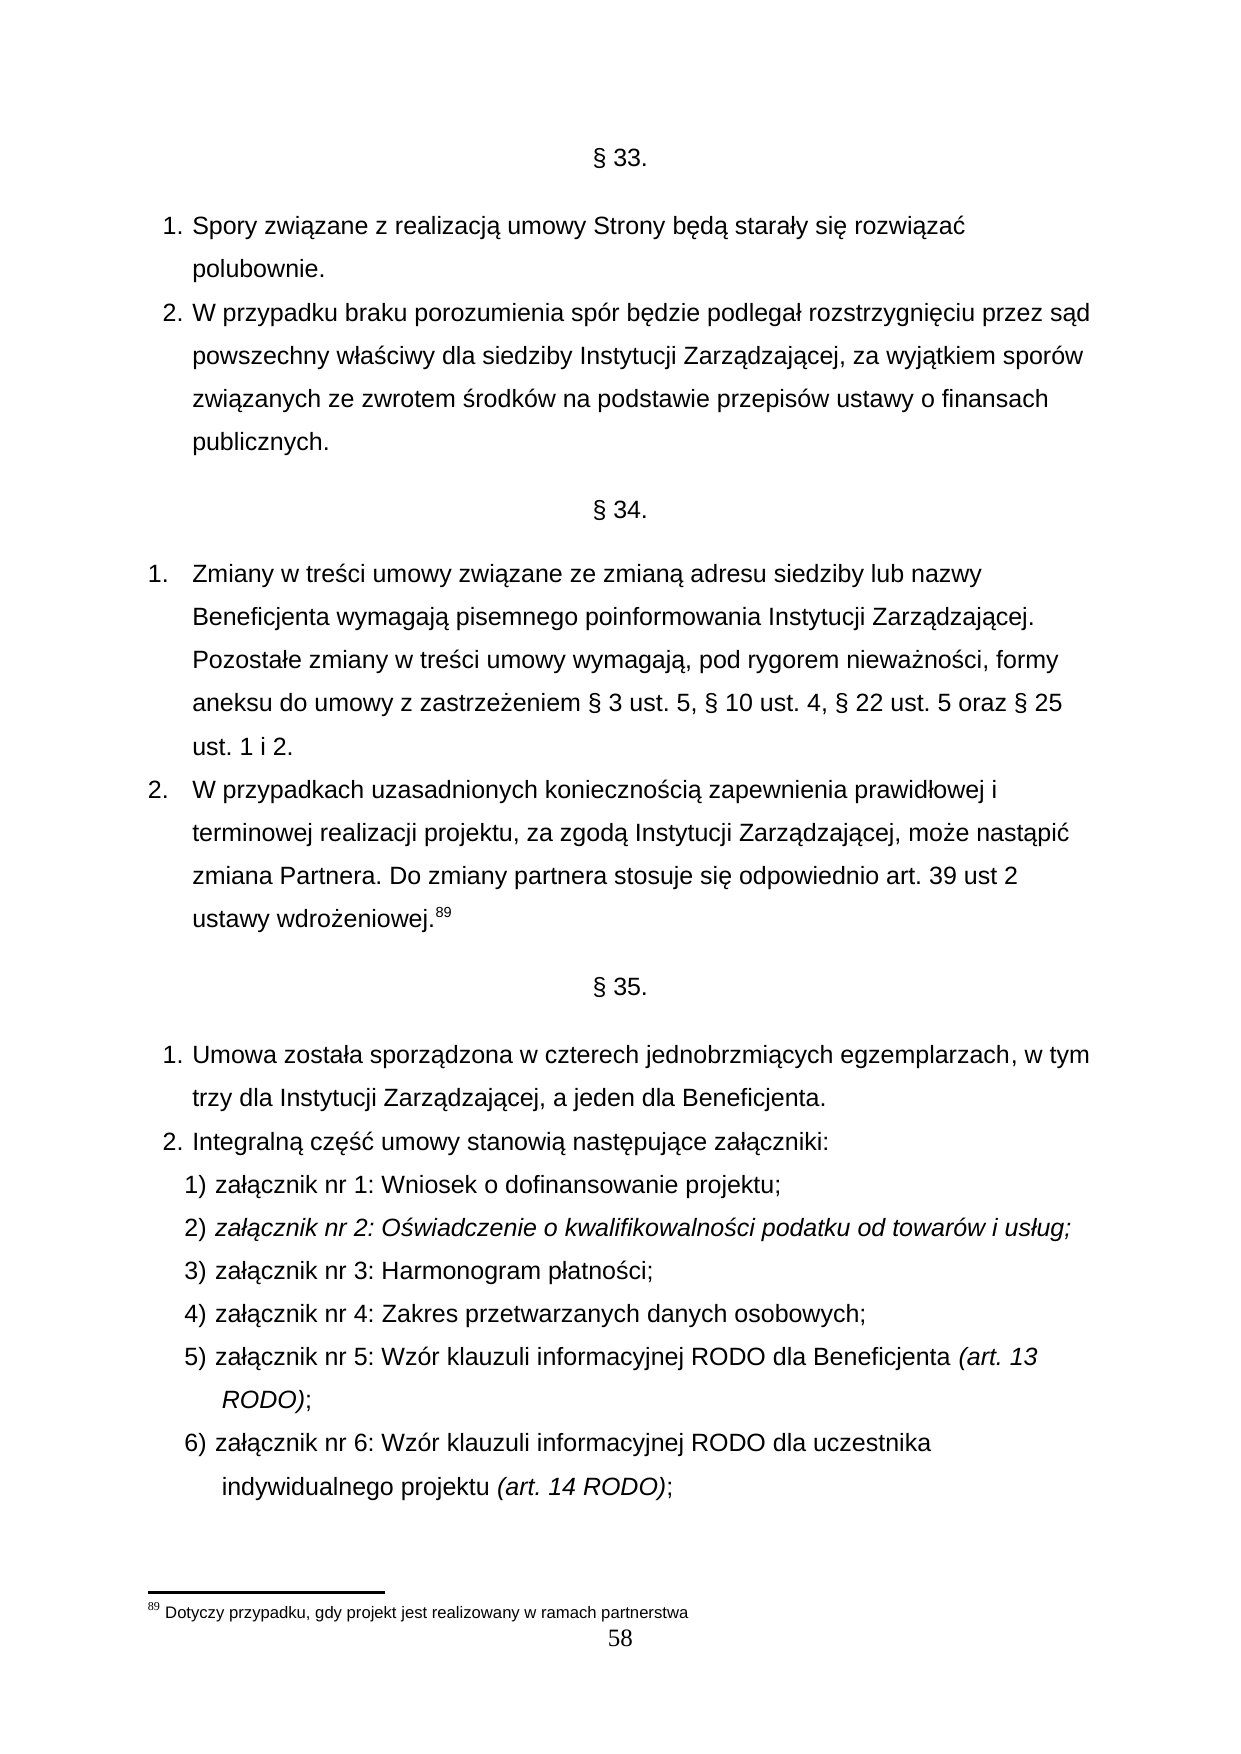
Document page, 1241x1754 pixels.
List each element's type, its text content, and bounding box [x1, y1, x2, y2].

text § 33. [148, 143, 1092, 172]
list załącznik nr 3: Harmonogram płatności; [184, 1256, 1092, 1284]
list Integralną część umowy stanowią następujące załączniki: [162, 1126, 1092, 1155]
text § 34. [148, 495, 1092, 524]
list W przypadkach uzasadnionych koniecznością zapewnienia prawidłowej i terminowej realizacji projektu, za zgodą Instytucji Zarządzającej, może nastąpić zmiana Partnera. Do zmiany partnera stosuje się odpowiednio art. 39 ust 2 ustawy wdrożeniowej. [148, 774, 1092, 933]
list załącznik nr 2: Oświadczenie o kwalifikowalności podatku od towarów i usług; [184, 1213, 1092, 1241]
text 1. Spory związane z realizacją umowy Strony będą starały się rozwiązać polubownie. [162, 211, 1092, 283]
text 2. W przypadku braku porozumienia spór będzie podlegał rozstrzygnięciu przez sąd powszechny właściwy dla siedziby Instytucji Zarządzającej, za wyjątkiem sporów związanych ze zwrotem środków na podstawie przepisów ustawy o finansach publicznych. [162, 297, 1092, 456]
list Umowa została sporządzona w czterech jednobrzmiących egzemplarzach, w tym trzy dla Instytucji Zarządzającej, a jeden dla Beneficjenta. [162, 1040, 1092, 1112]
list załącznik nr 1: Wniosek o dofinansowanie projektu; [184, 1169, 1092, 1198]
text § 35. [148, 972, 1092, 1001]
list załącznik nr 6: Wzór klauzuli informacyjnej RODO dla uczestnika indywidualnego projektu (art. 14 RODO); [184, 1428, 1092, 1500]
list Zmiany w treści umowy związane ze zmianą adresu siedziby lub nazwy Beneficjenta wymagają pisemnego poinformowania Instytucji Zarządzającej. Pozostałe zmiany w treści umowy wymagają, pod rygorem nieważności, formy aneksu do umowy z zastrzeżeniem § 3 ust. 5, § 10 ust. 4, § 22 ust. 5 oraz § 25 ust. 1 i 2. [148, 559, 1092, 760]
list załącznik nr 5: Wzór klauzuli informacyjnej RODO dla Beneficjenta (art. 13 RODO); [184, 1342, 1092, 1414]
list załącznik nr 4: Zakres przetwarzanych danych osobowych; [184, 1299, 1092, 1328]
